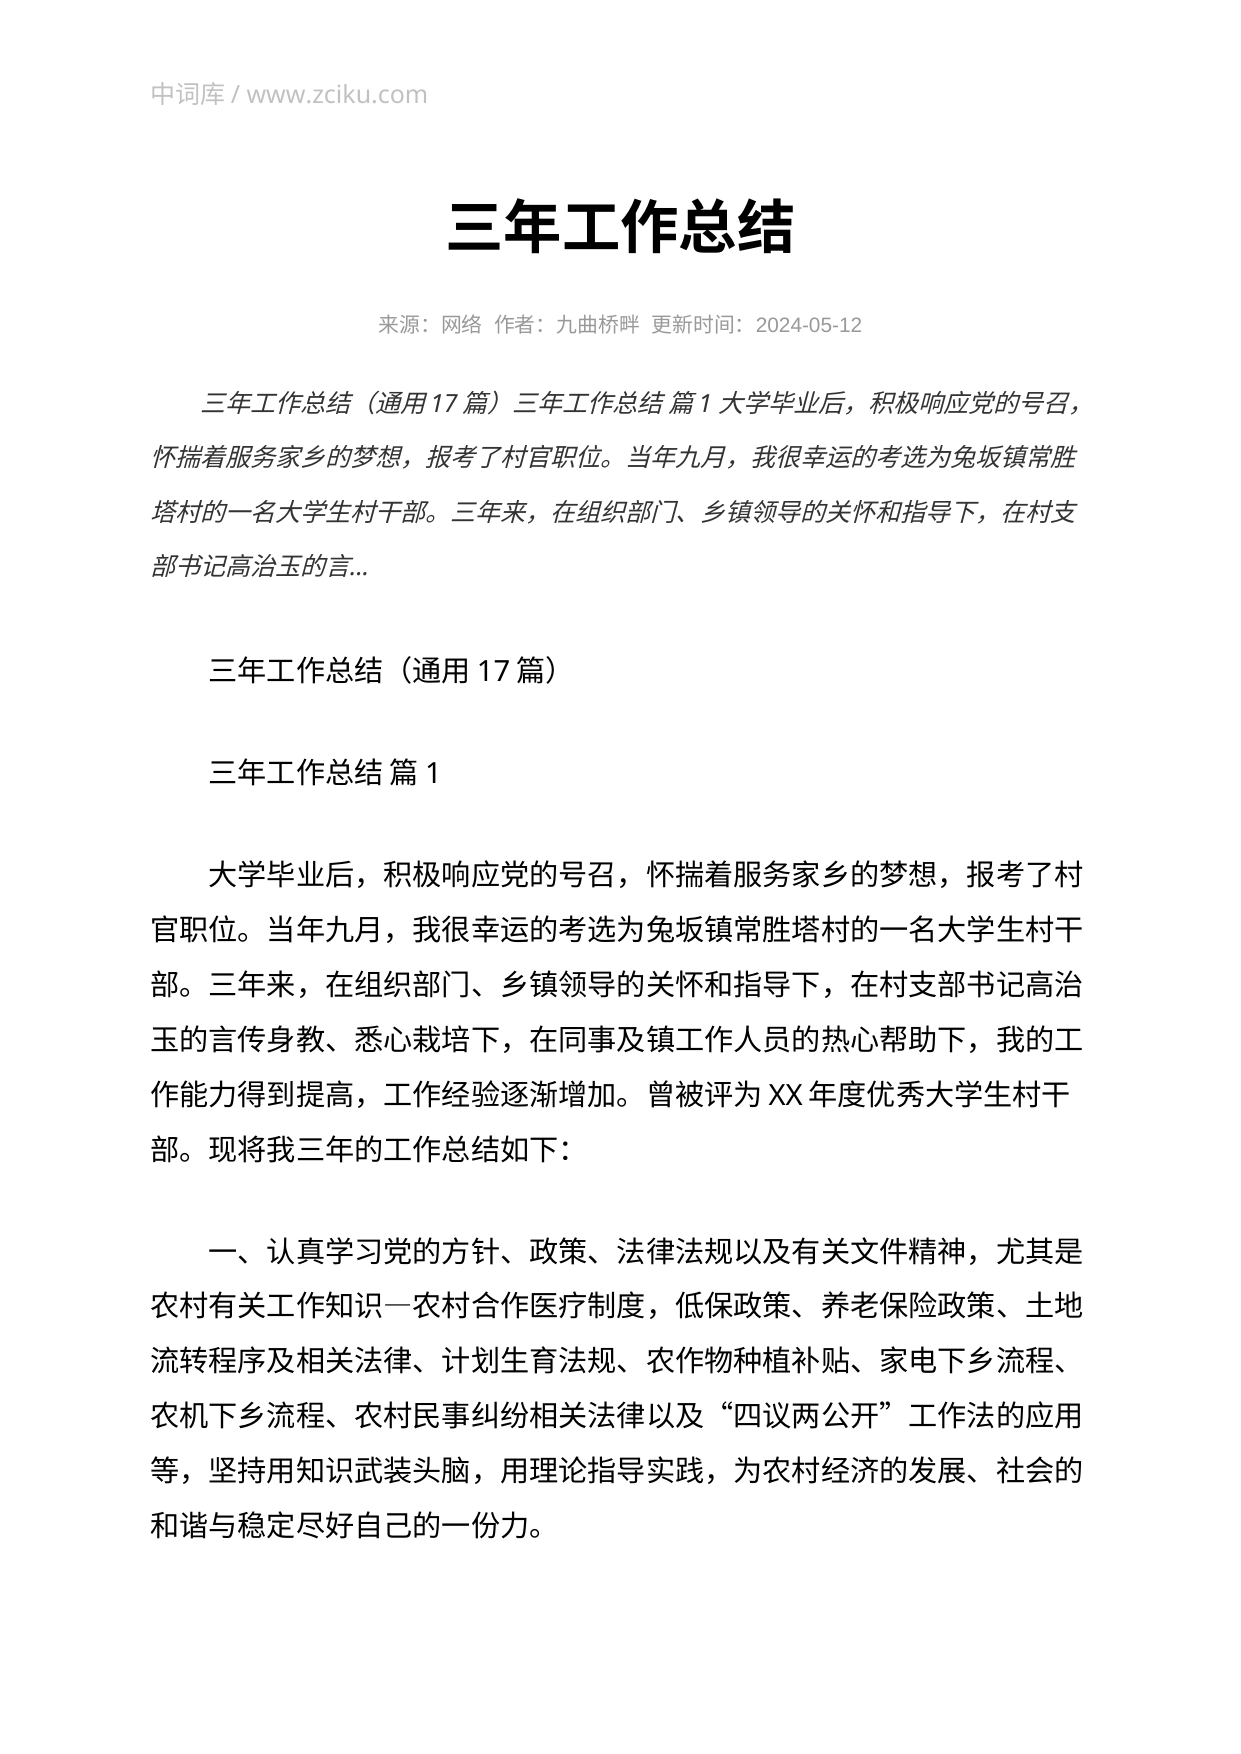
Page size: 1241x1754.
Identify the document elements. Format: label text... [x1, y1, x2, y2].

text 三年工作总结（通用17篇） [150, 648, 1090, 690]
text 来源：网络 作者：九曲桥畔 更新时间：2024-05-12 [150, 313, 1090, 337]
text 三年工作总结（通用17篇）三年工作总结 篇1 大学毕业后，积极响应党的号召，怀揣着服务家乡的梦想，报考了村官职位。当年九月，我很幸运的考选为兔坂镇常胜塔村的一名大学生村干部。三年来，在组织部门、乡镇领导的关怀和指导下，在村支部书记高治玉的言... [150, 383, 1090, 583]
text 大学毕业后，积极响应党的号召，怀揣着服务家乡的梦想，报考了村官职位。当年九月，我很幸运的考选为兔坂镇常胜塔村的一名大学生村干部。三年来，在组织部门、乡镇领导的关怀和指导下，在村支部书记高治玉的言传身教、悉心栽培下，在同事及镇工作人员的热心帮助下，我的工作能力得到提高，工作经验逐渐增加。曾被评为XX年度优秀大学生村干部。现将我三年的工作总结如下： [150, 852, 1090, 1169]
text 三年工作总结 篇1 [150, 750, 1090, 792]
subtitle 三年工作总结 [150, 181, 1090, 266]
text 一、认真学习党的方针、政策、法律法规以及有关文件精神，尤其是农村有关工作知识—农村合作医疗制度，低保政策、养老保险政策、土地流转程序及相关法律、计划生育法规、农作物种植补贴、家电下乡流程、农机下乡流程、农村民事纠纷相关法律以及“四议两公开”工作法的应用等，坚持用知识武装头脑，用理论指导实践，为农村经济的发展、社会的和谐与稳定尽好自己的一份力。 [150, 1228, 1090, 1545]
